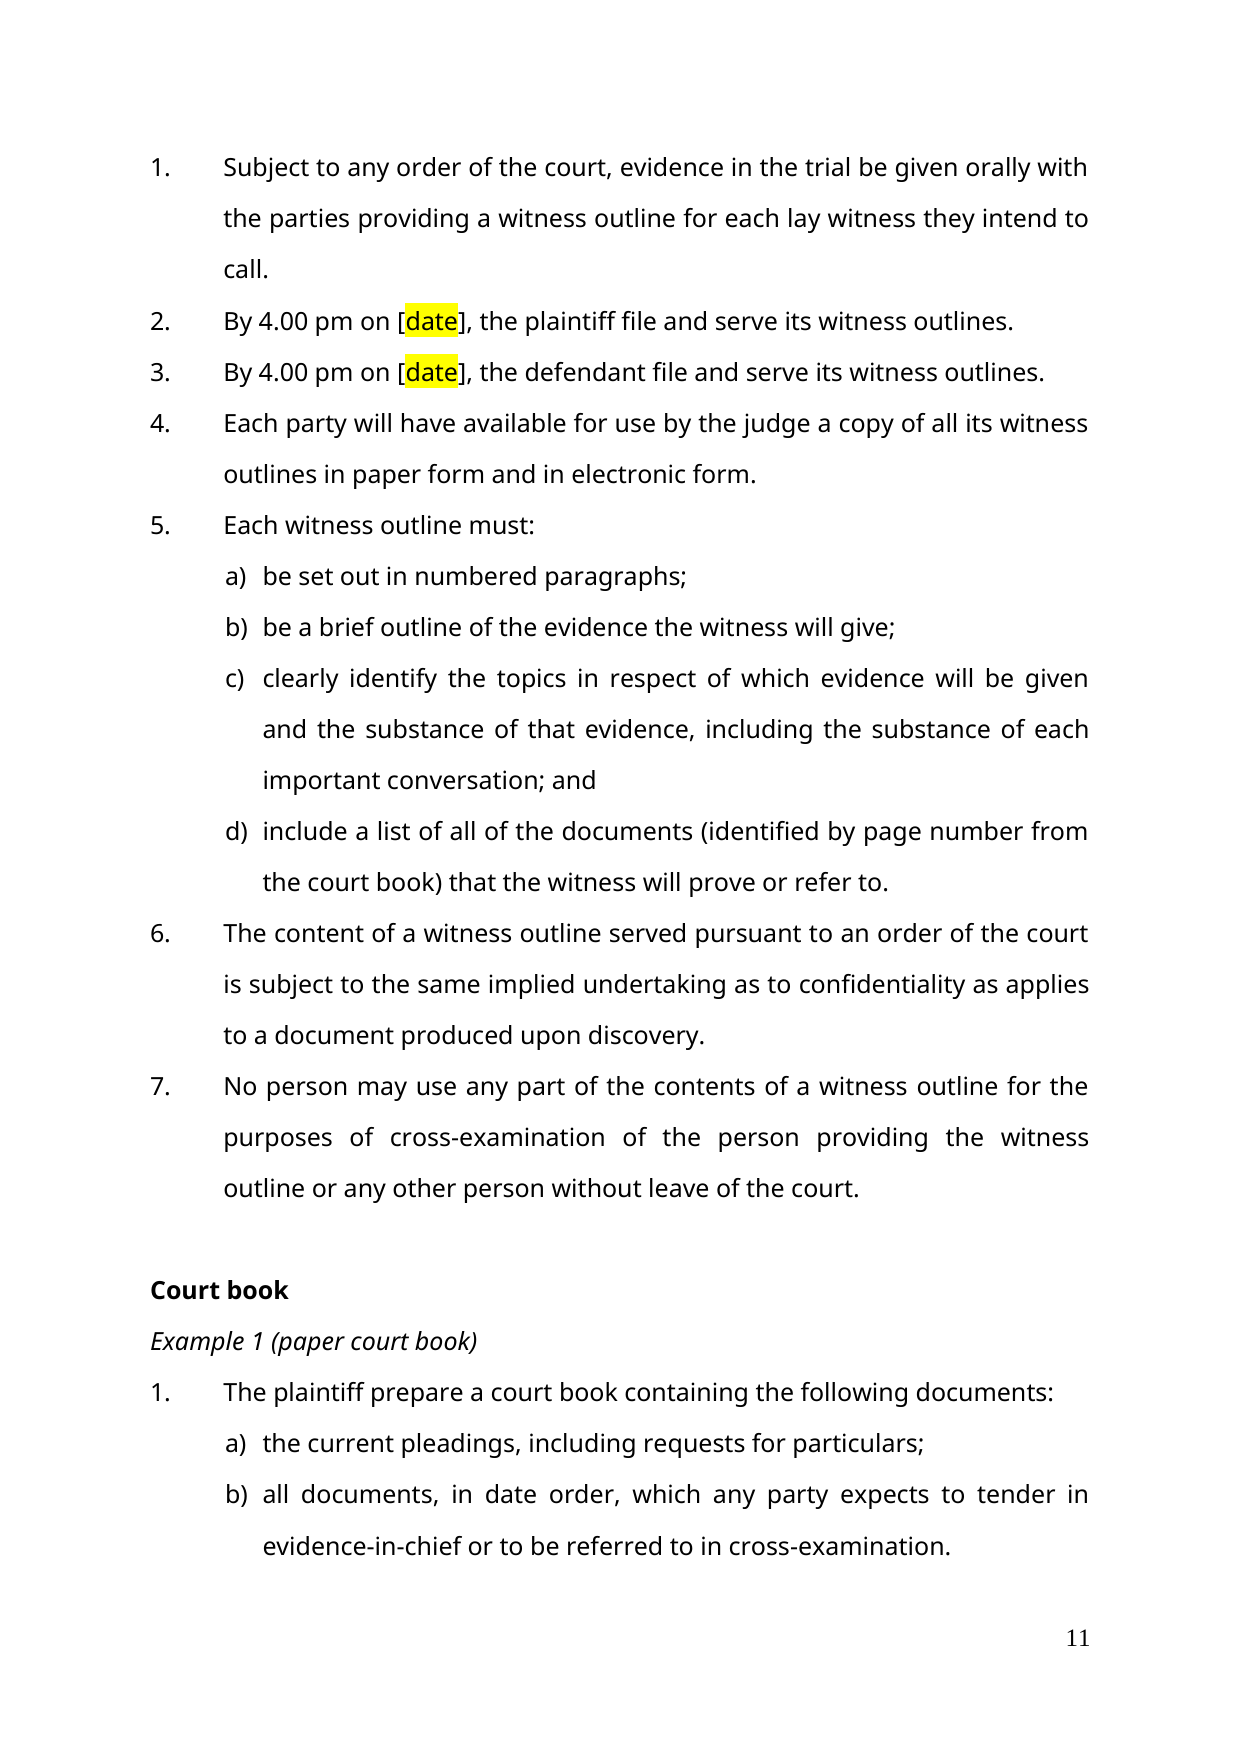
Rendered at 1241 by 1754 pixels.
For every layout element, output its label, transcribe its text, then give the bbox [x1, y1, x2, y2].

list clearly identify the topics in respect of which evidence will be given and the substance of that evidence, including the substance of each important conversation; and [225, 660, 1090, 797]
list Subject to any order of the court, evidence in the trial be given orally with the parties providing a witness outline for each lay witness they intend to call. [150, 150, 1090, 286]
list By 4.00 pm on [date], the plaintiff file and serve its witness outlines. [458, 303, 1090, 337]
list By 4.00 pm on [date], the defendant file and serve its witness outlines. [150, 354, 405, 388]
list Each witness outline must: [150, 507, 1090, 541]
list The content of a witness outline served pursuant to an order of the court is subject to the same implied undertaking as to confidentiality as applies to a document produced upon discovery. [150, 916, 1090, 1052]
list By 4.00 pm on [date], the plaintiff file and serve its witness outlines. [150, 303, 405, 337]
list Each party will have available for use by the judge a copy of all its witness outlines in paper form and in electronic form. [150, 405, 1090, 490]
list the current pleadings, including requests for particulars; [225, 1426, 1090, 1460]
list By 4.00 pm on [date], the defendant file and serve its witness outlines. [458, 354, 1090, 388]
list The plaintiff prepare a court book containing the following documents: [150, 1375, 1090, 1409]
list all documents, in date order, which any party expects to tender in evidence-in-chief or to be referred to in cross-examination. [225, 1477, 1090, 1562]
text Court book [150, 1273, 1090, 1307]
list be a brief outline of the evidence the witness will give; [225, 609, 1090, 643]
list be set out in numbered paragraphs; [225, 558, 1090, 592]
list No person may use any part of the contents of a witness outline for the purposes of cross-examination of the person providing the witness outline or any other person without leave of the court. [150, 1069, 1090, 1205]
list include a list of all of the documents (identified by page number from the court book) that the witness will prove or refer to. [225, 813, 1090, 899]
text Example 1 (paper court book) [150, 1324, 1090, 1358]
